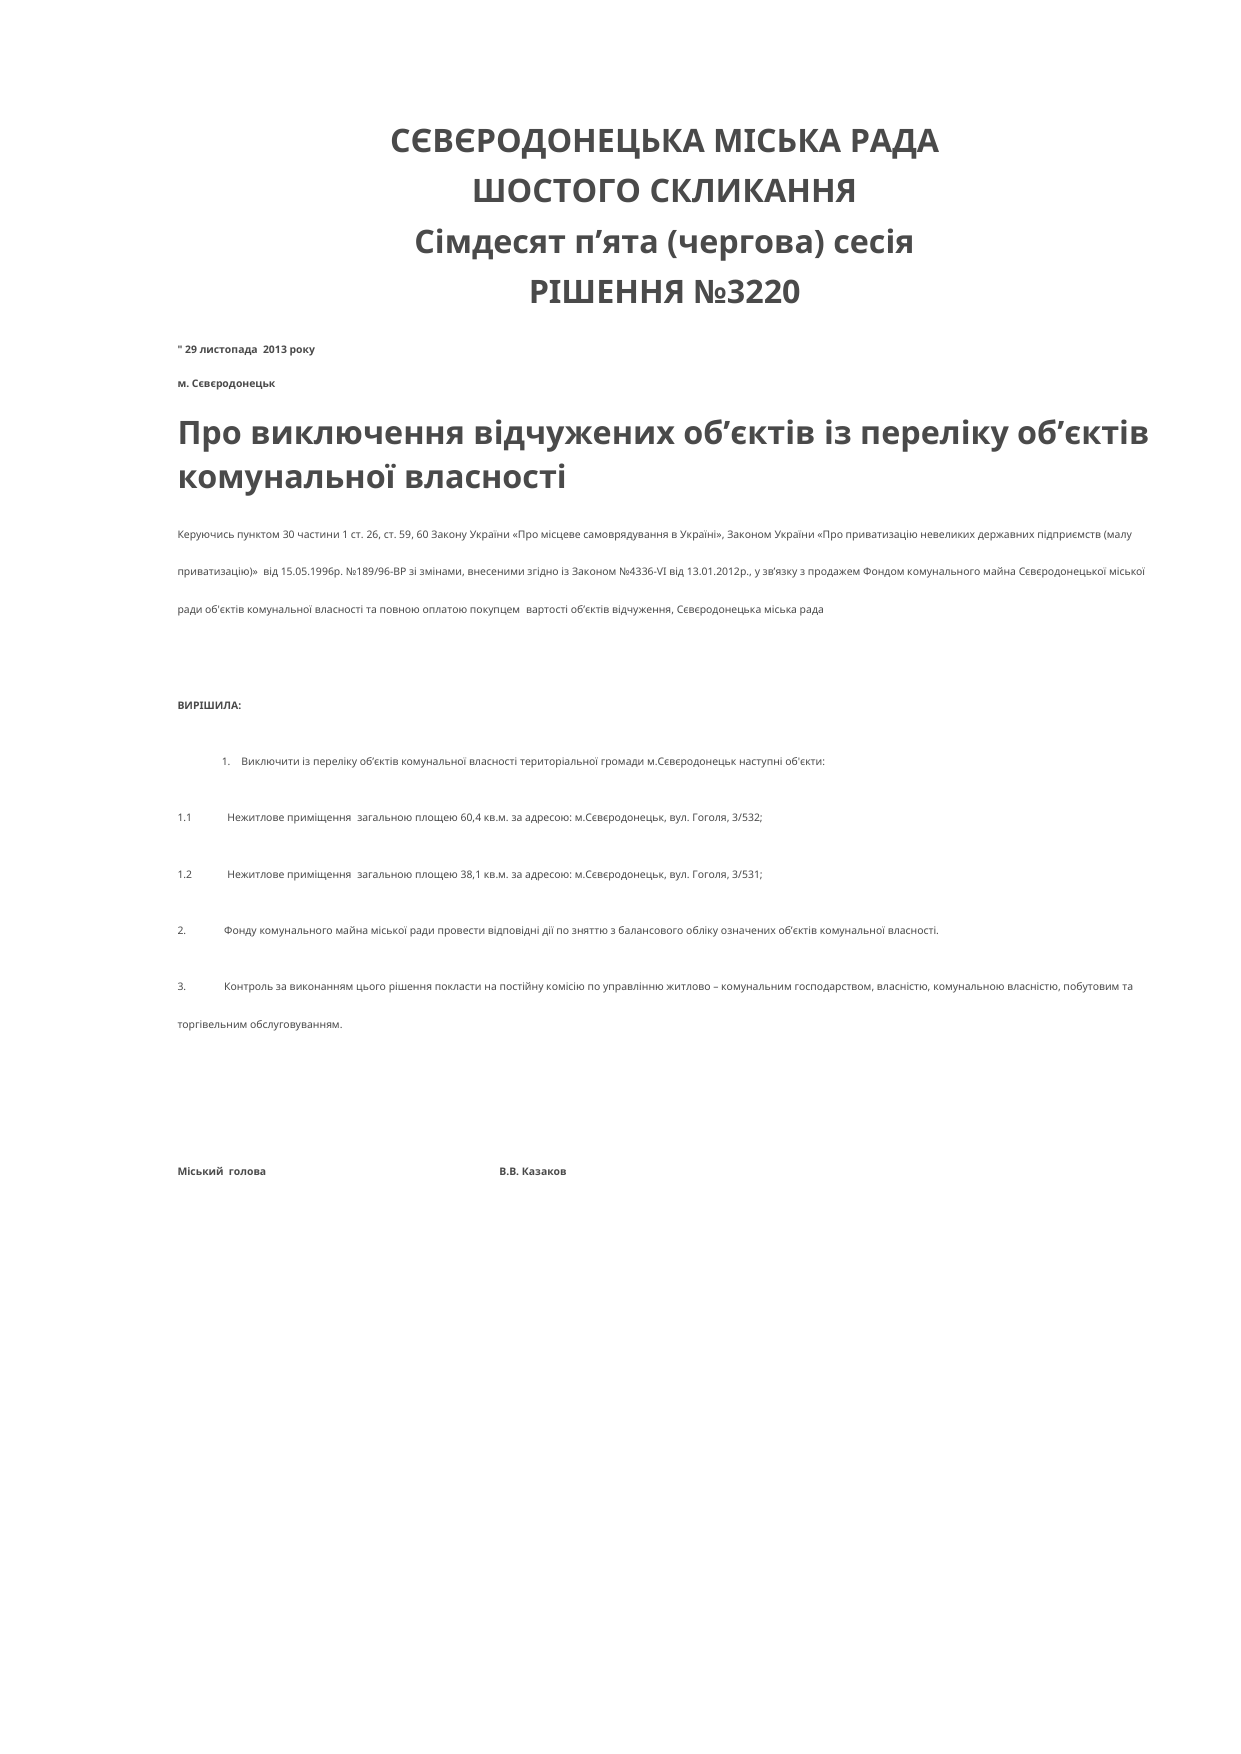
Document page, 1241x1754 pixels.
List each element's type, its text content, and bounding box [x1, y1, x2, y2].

text ШОСТОГО СКЛИКАННЯ [177, 168, 1152, 212]
text ВИРIШИЛА: [177, 691, 1152, 712]
text Мicький голова В.В. Казаков [177, 1162, 1152, 1178]
text 1.2 Нежитлове приміщення загальною площею 38,1 кв.м. за адресою: м.Сєвєродонецьк, вул. Гоголя, 3/531; [177, 843, 1152, 881]
text " 29 листопада 2013 року [177, 319, 1152, 356]
text 2. Фонду комунального майна міської ради провести відповідні дії по зняттю з балансового обліку означених об’єктів комунальної власності. [177, 900, 1152, 937]
text РIШЕННЯ №3220 [177, 269, 1152, 313]
text Про виключення відчужених об’єктів із переліку об’єктів комунальної власності [177, 410, 1152, 498]
text Сімдесят п’ята (чергова) сесiя [177, 218, 1152, 262]
text м. Сєвєродонецьк [177, 375, 1152, 391]
text СЄВЄРОДОНЕЦЬКА МIСЬКА РАДА [177, 118, 1152, 162]
text 1. Виключити із переліку об’єктів комунальної власності територіальної громади м.Сєвєродонецьк наступні об'єкти: [177, 731, 1152, 768]
text 1.1 Нежитлове приміщення загальною площею 60,4 кв.м. за адресою: м.Сєвєродонецьк, вул. Гоголя, 3/532; [177, 787, 1152, 825]
text Керуючись пунктом 30 частини 1 ст. 26, ст. 59, 60 Закону України «Про місцеве самоврядування в Україні», Законом України «Про приватизацію невеликих державних підприємств (малу приватизацію)» від 15.05.1996р. №189/96-ВР зі змінами, внесеними згідно із Законом №4336-VI від 13.01.2012р., у зв’язку з продажем Фондом комунального майна Сєвєродонецької міської ради об'єктів комунальної власності та повною оплатою покупцем вартості об’єктів відчуження, Сєвєродонецька мiська рада [177, 504, 1152, 616]
text 3. Контроль за виконанням цього рішення покласти на постійну комісію по управлінню житлово – комунальним господарством, власністю, комунальною власністю, побутовим та торгівельним обслуговуванням. [177, 956, 1152, 1031]
